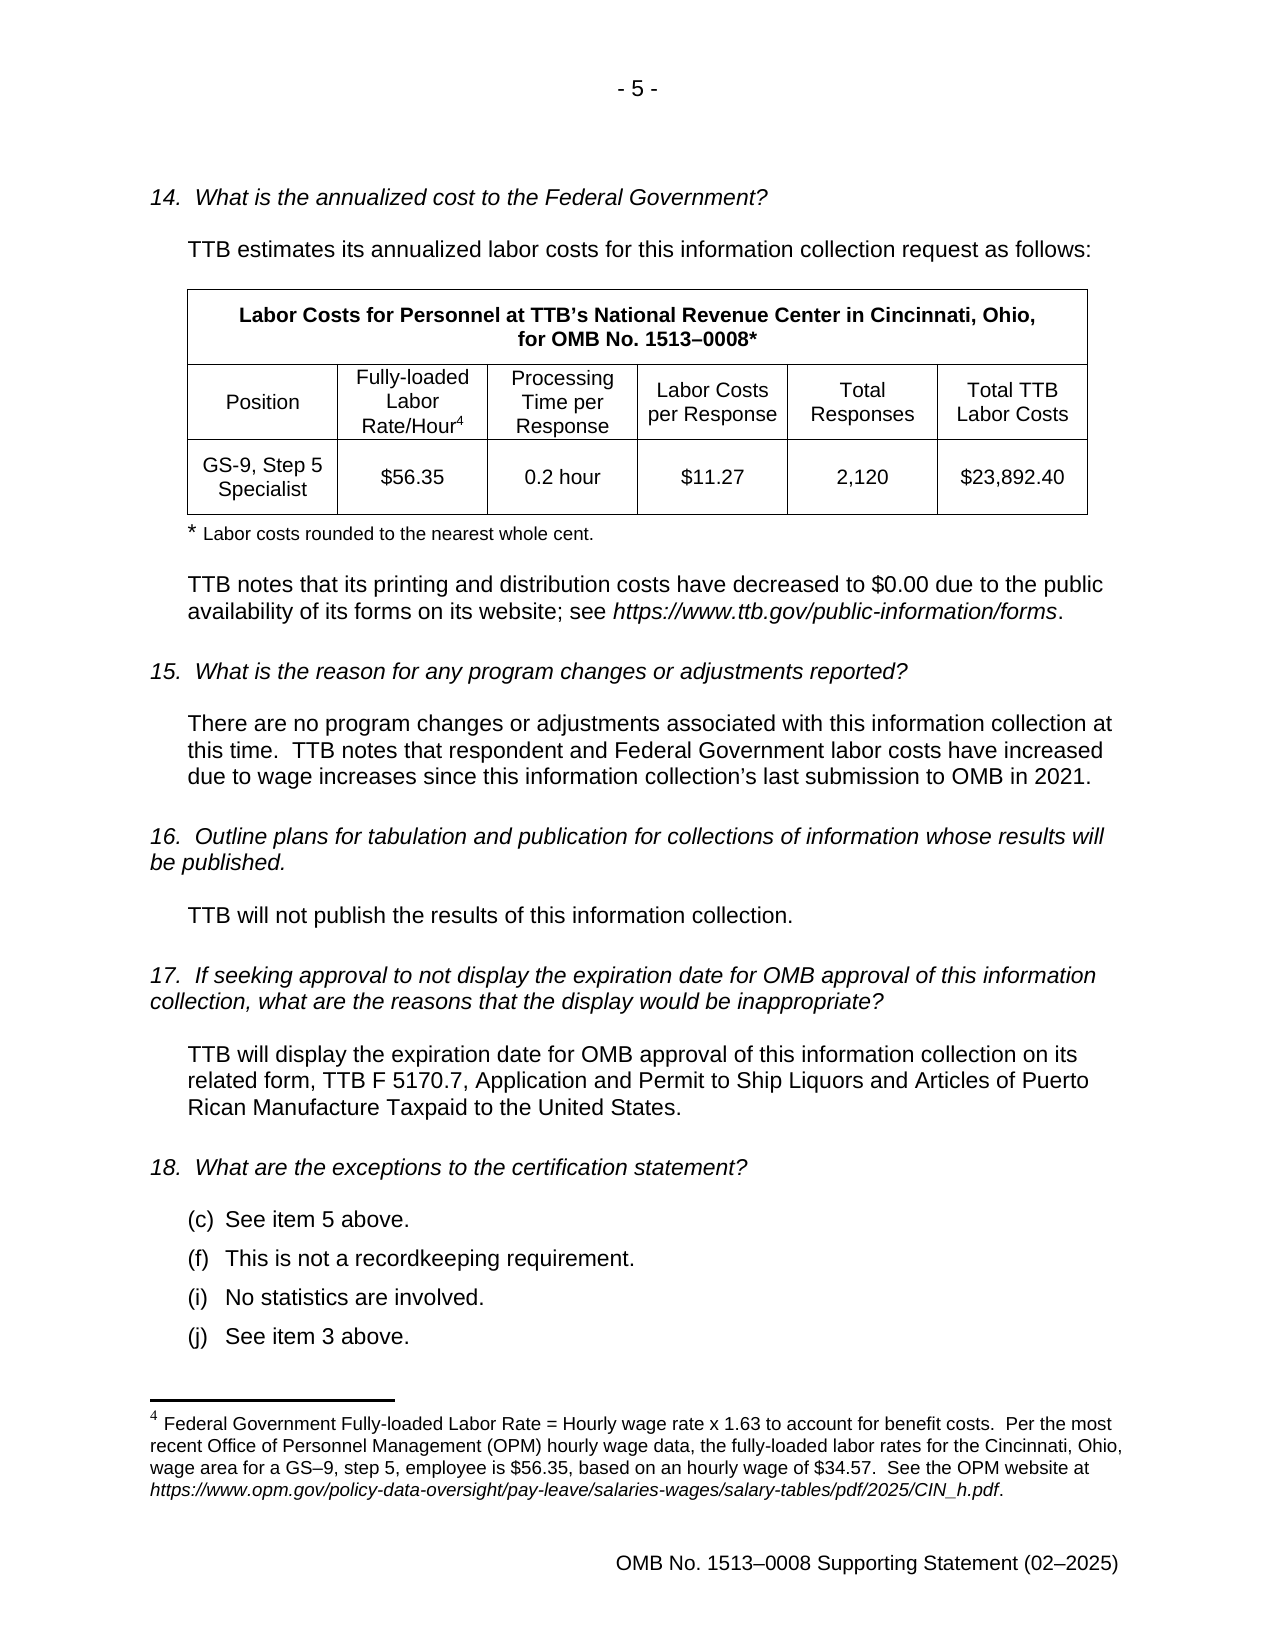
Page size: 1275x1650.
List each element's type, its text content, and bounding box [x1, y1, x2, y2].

table_cell Processing Time per Response [488, 365, 637, 439]
table_cell Fully-loaded Labor Rate/Hour [338, 365, 487, 439]
text There are no program changes or adjustments associated with this information collection at this time. TTB notes that respondent and Federal Government labor costs have increased due to wage increases since this information collection’s last submission to OMB in 2021. [187, 710, 1125, 789]
table_cell Total TTB Labor Costs [938, 365, 1087, 439]
text 17. If seeking approval to not display the expiration date for OMB approval of this information collection, what are the reasons that the display would be inappropriate? [150, 962, 1125, 1014]
table_cell Total Responses [788, 365, 937, 439]
table_cell Position [188, 365, 337, 439]
table_cell $11.27 [638, 440, 787, 514]
text 16. Outline plans for tabulation and publication for collections of information whose results will be published. [150, 823, 1125, 876]
table_cell Labor Costs per Response [638, 365, 787, 439]
text (i) No statistics are involved. [187, 1284, 1125, 1310]
table_cell $23,892.40 [938, 440, 1087, 514]
text (f) This is not a recordkeeping requirement. [187, 1245, 1125, 1271]
text (c) See item 5 above. [187, 1206, 1125, 1233]
text TTB notes that its printing and distribution costs have decreased to $0.00 due to the public availability of its forms on its website; see https://www.ttb.gov/public-information/forms. [187, 571, 1125, 624]
text 14. What is the annualized cost to the Federal Government? [150, 183, 1125, 210]
table_cell 0.2 hour [488, 440, 637, 514]
text TTB estimates its annualized labor costs for this information collection request as follows: [187, 236, 1125, 263]
text 15. What is the reason for any program changes or adjustments reported? [150, 658, 1125, 684]
table_header Labor Costs for Personnel at TTB’s National Revenue Center in Cincinnati, Ohio, for OMB No. 1513–0008* [188, 290, 1087, 364]
table_cell GS-9, Step 5 Specialist [188, 440, 337, 514]
text (j) See item 3 above. [187, 1323, 1125, 1349]
table_cell 2,120 [788, 440, 937, 514]
text * Labor costs rounded to the nearest whole cent. [187, 519, 1125, 545]
table_cell $56.35 [338, 440, 487, 514]
text TTB will display the expiration date for OMB approval of this information collection on its related form, TTB F 5170.7, Application and Permit to Ship Liquors and Articles of Puerto Rican Manufacture Taxpaid to the United States. [187, 1041, 1125, 1120]
text TTB will not publish the results of this information collection. [187, 902, 1125, 928]
text 18. What are the exceptions to the certification statement? [150, 1153, 1125, 1180]
